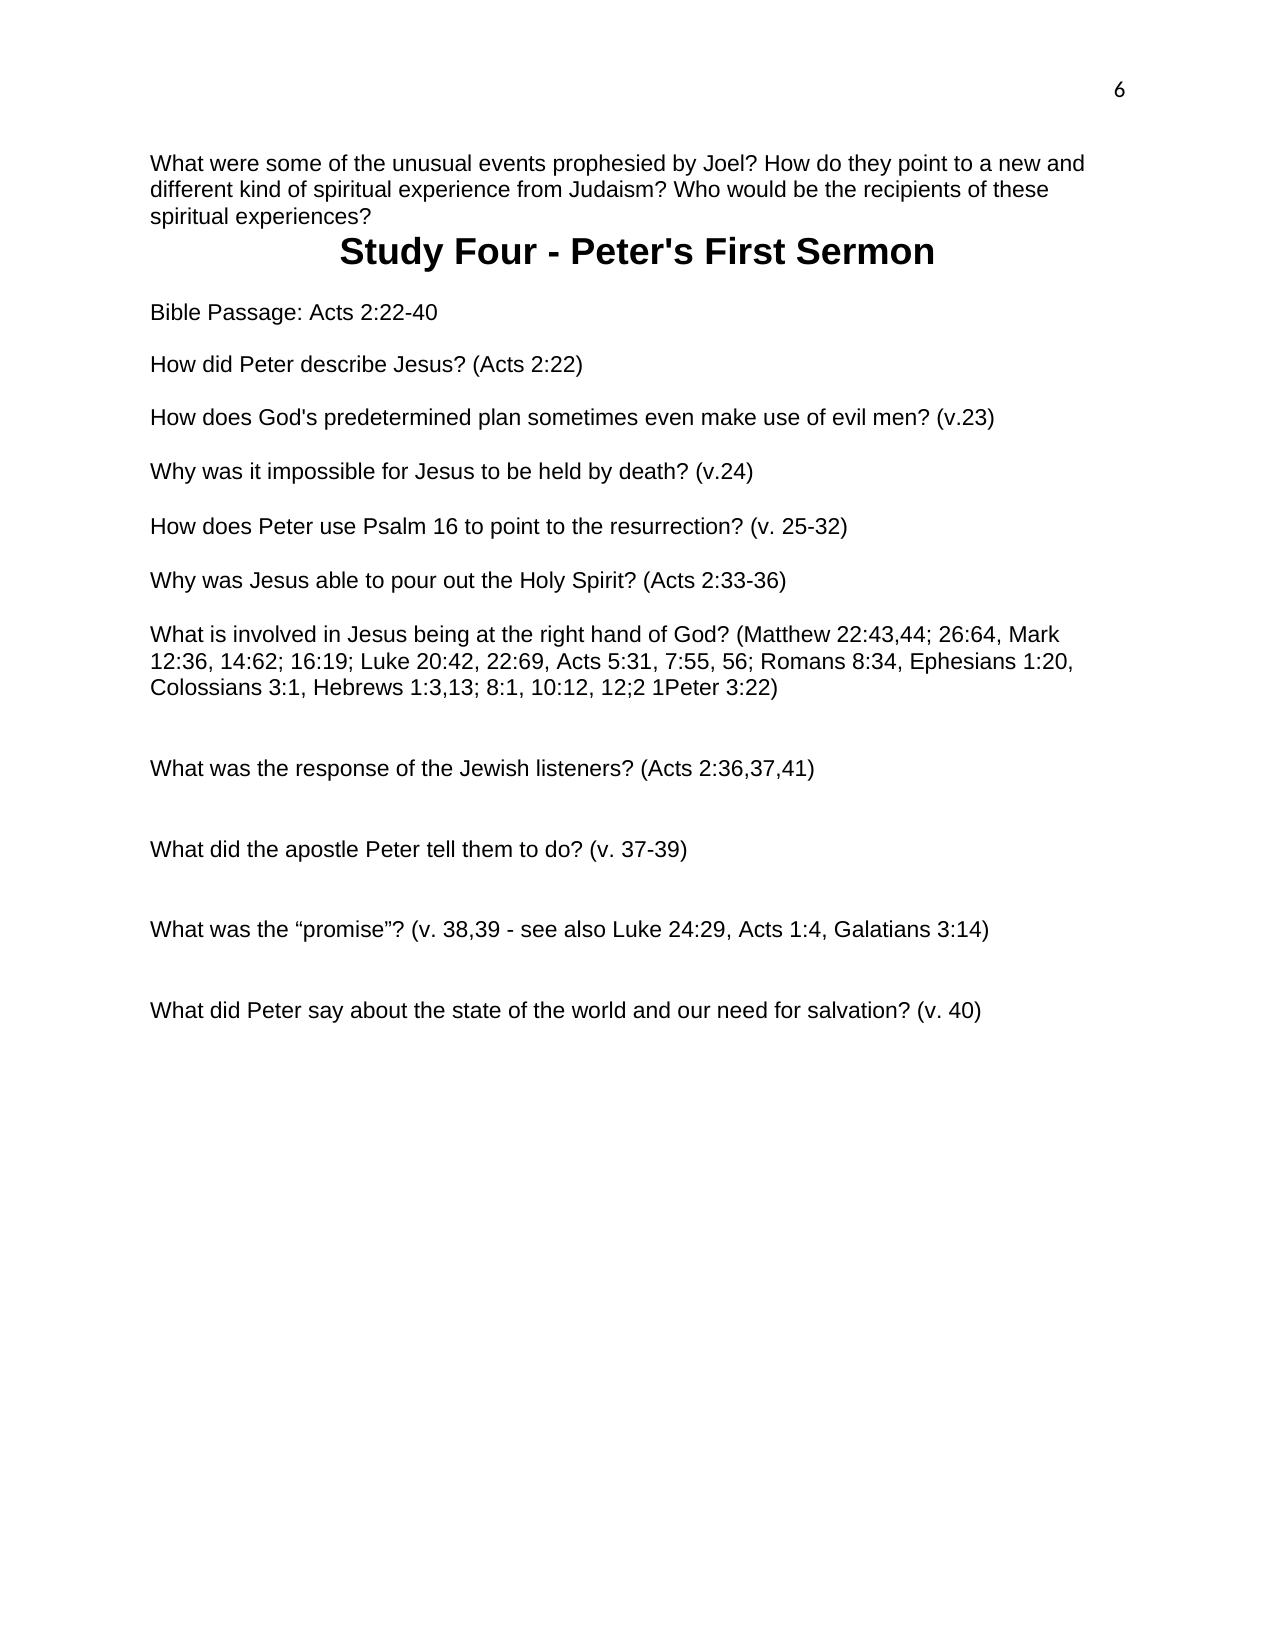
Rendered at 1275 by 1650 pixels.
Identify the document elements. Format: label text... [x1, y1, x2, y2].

text Bible Passage: Acts 2:22-40 [150, 298, 1125, 325]
text Why was it impossible for Jesus to be held by death? (v.24) [150, 458, 1125, 513]
text What was the response of the Jewish listeners? (Acts 2:36,37,41) [150, 755, 1125, 836]
text How did Peter describe Jesus? (Acts 2:22) [150, 351, 1125, 378]
text How does God's predetermined plan sometimes even make use of evil men? (v.23) [150, 404, 1125, 458]
text What did the apostle Peter tell them to do? (v. 37-39) [150, 836, 1125, 916]
text What did Peter say about the state of the world and our need for salvation? (v. 40) [150, 997, 1125, 1023]
text Study Four - Peter's First Sermon [150, 229, 1125, 272]
text What was the “promise”? (v. 38,39 - see also Luke 24:29, Acts 1:4, Galatians 3:14) [150, 916, 1125, 997]
text What were some of the unusual events prophesied by Joel? How do they point to a new and different kind of spiritual experience from Judaism? Who would be the recipients of these spiritual experiences? [150, 150, 1125, 229]
text How does Peter use Psalm 16 to point to the resurrection? (v. 25-32) [150, 513, 1125, 567]
text What is involved in Jesus being at the right hand of God? (Matthew 22:43,44; 26:64, Mark 12:36, 14:62; 16:19; Luke 20:42, 22:69, Acts 5:31, 7:55, 56; Romans 8:34, Ephesians 1:20, Colossians 3:1, Hebrews 1:3,13; 8:1, 10:12, 12;2 1Peter 3:22) [150, 621, 1125, 755]
text Why was Jesus able to pour out the Holy Spirit? (Acts 2:33-36) [150, 567, 1125, 621]
